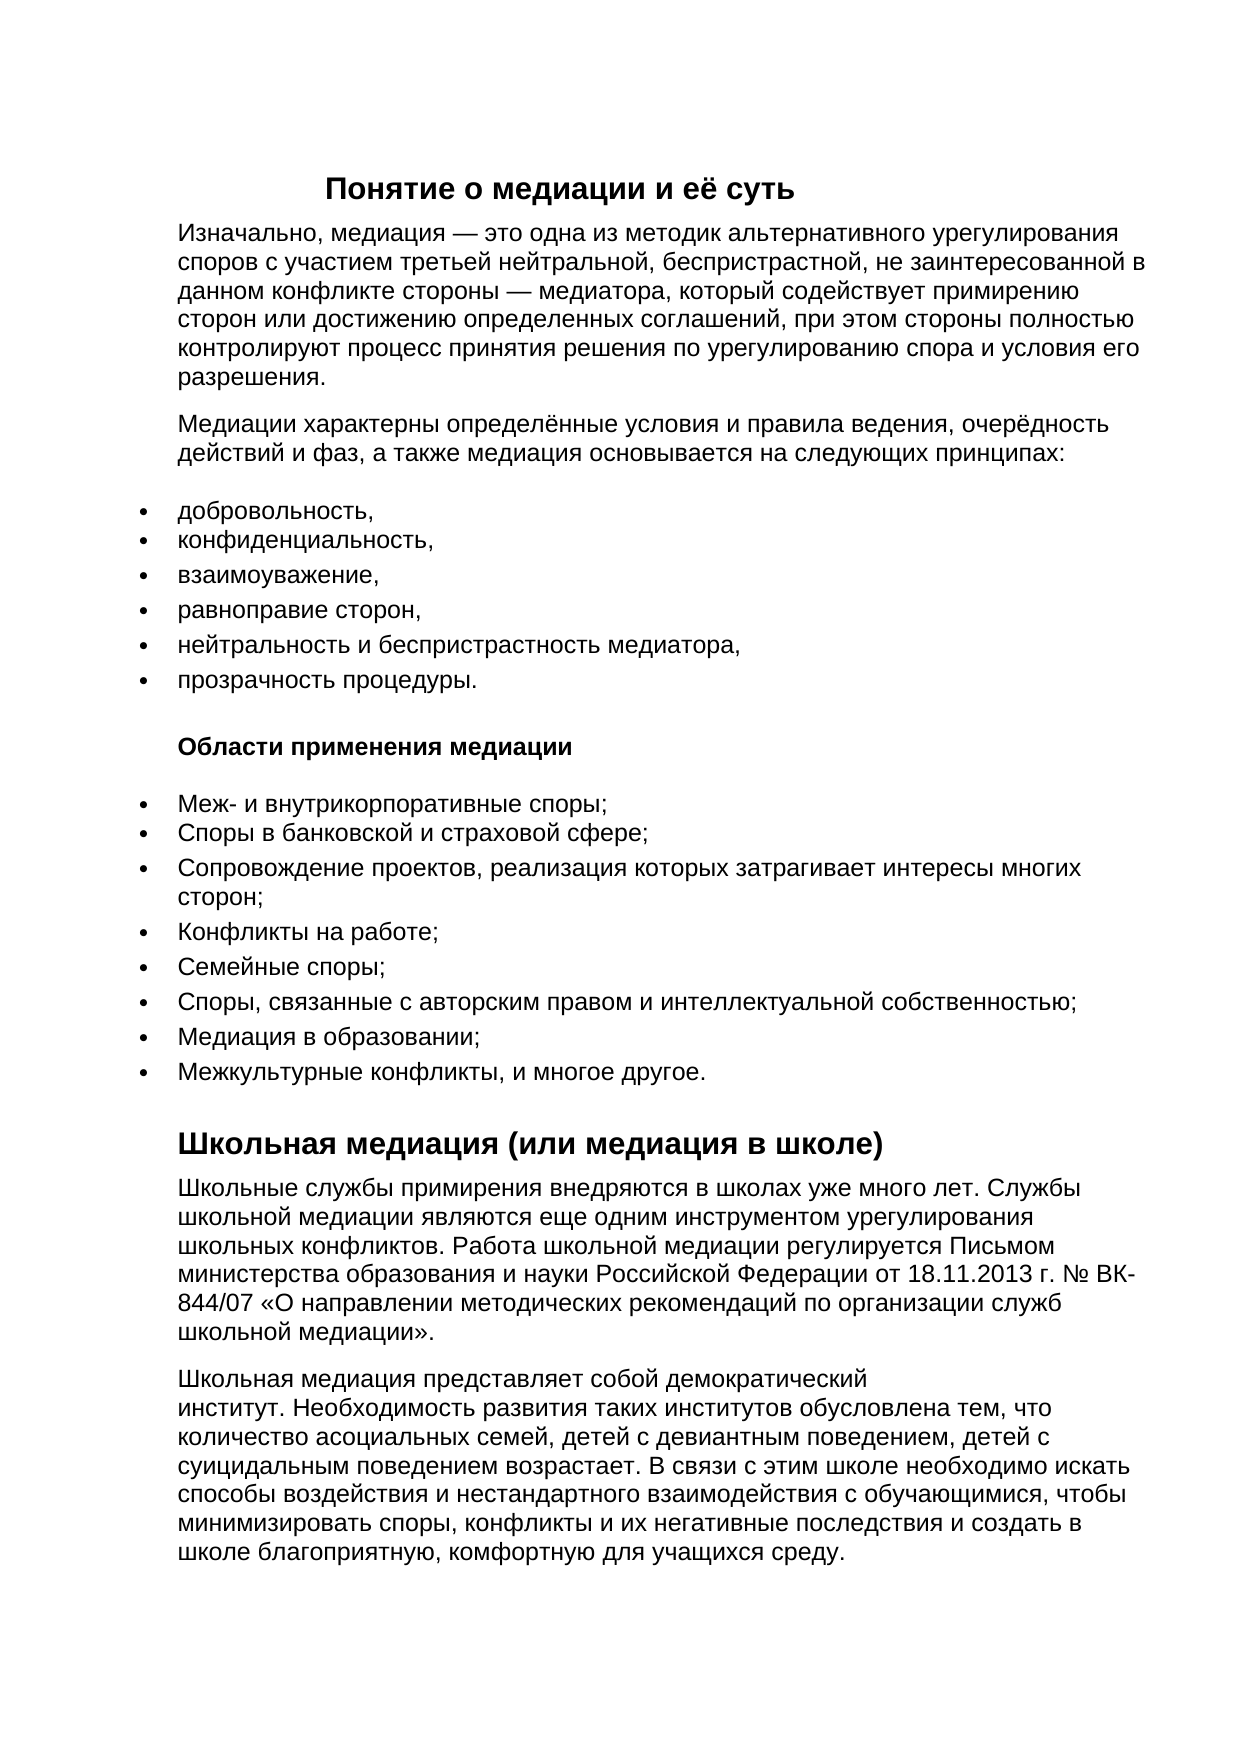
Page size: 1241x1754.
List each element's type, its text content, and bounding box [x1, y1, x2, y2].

list Медиация в образовании; [140, 1022, 1152, 1051]
list Межкультурные конфликты, и многое другое. [140, 1057, 1152, 1086]
list Споры, связанные с авторским правом и интеллектуальной собственностью; [140, 987, 1152, 1016]
text Школьная медиация представляет собой демократический институт. Необходимость развития таких институтов обусловлена тем, что количество асоциальных семей, детей с девиантным поведением, детей с суицидальным поведением возрастает. В связи с этим школе необходимо искать способы воздействия и нестандартного взаимодействия с обучающимися, чтобы минимизировать споры, конфликты и их негативные последствия и создать в школе благоприятную, комфортную для учащихся среду. [177, 1364, 1152, 1566]
text Понятие о медиации и её суть [177, 168, 1152, 206]
list добровольность, [140, 496, 1152, 525]
list Споры в банковской и страховой сфере; [140, 818, 1152, 847]
list Конфликты на работе; [140, 917, 1152, 946]
text Школьные службы примирения внедряются в школах уже много лет. Службы школьной медиации являются еще одним инструментом урегулирования школьных конфликтов. Работа школьной медиации регулируется Письмом министерства образования и науки Российской Федерации от 18.11.2013 г. № ВК-844/07 «О направлении методических рекомендаций по организации служб школьной медиации». [177, 1173, 1152, 1346]
text Области применения медиации [177, 723, 1152, 760]
list Меж- и внутрикорпоративные споры; [140, 789, 1152, 818]
text Школьная медиация (или медиация в школе) [177, 1123, 1152, 1161]
list Семейные споры; [140, 952, 1152, 981]
list прозрачность процедуры. [140, 665, 1152, 693]
list конфиденциальность, [140, 525, 1152, 553]
list равноправие сторон, [140, 595, 1152, 623]
list Сопровождение проектов, реализация которых затрагивает интересы многих сторон; [140, 853, 1152, 911]
text Медиации характерны определённые условия и правила ведения, очерёдность действий и фаз, а также медиация основывается на следующих принципах: [177, 409, 1152, 467]
list взаимоуважение, [140, 560, 1152, 588]
list нейтральность и беспристрастность медиатора, [140, 630, 1152, 658]
text Изначально, медиация — это одна из методик альтернативного урегулирования споров с участием третьей нейтральной, беспристрастной, не заинтересованной в данном конфликте стороны — медиатора, который содействует примирению сторон или достижению определенных соглашений, при этом стороны полностью контролируют процесс принятия решения по урегулированию спора и условия его разрешения. [177, 218, 1152, 391]
